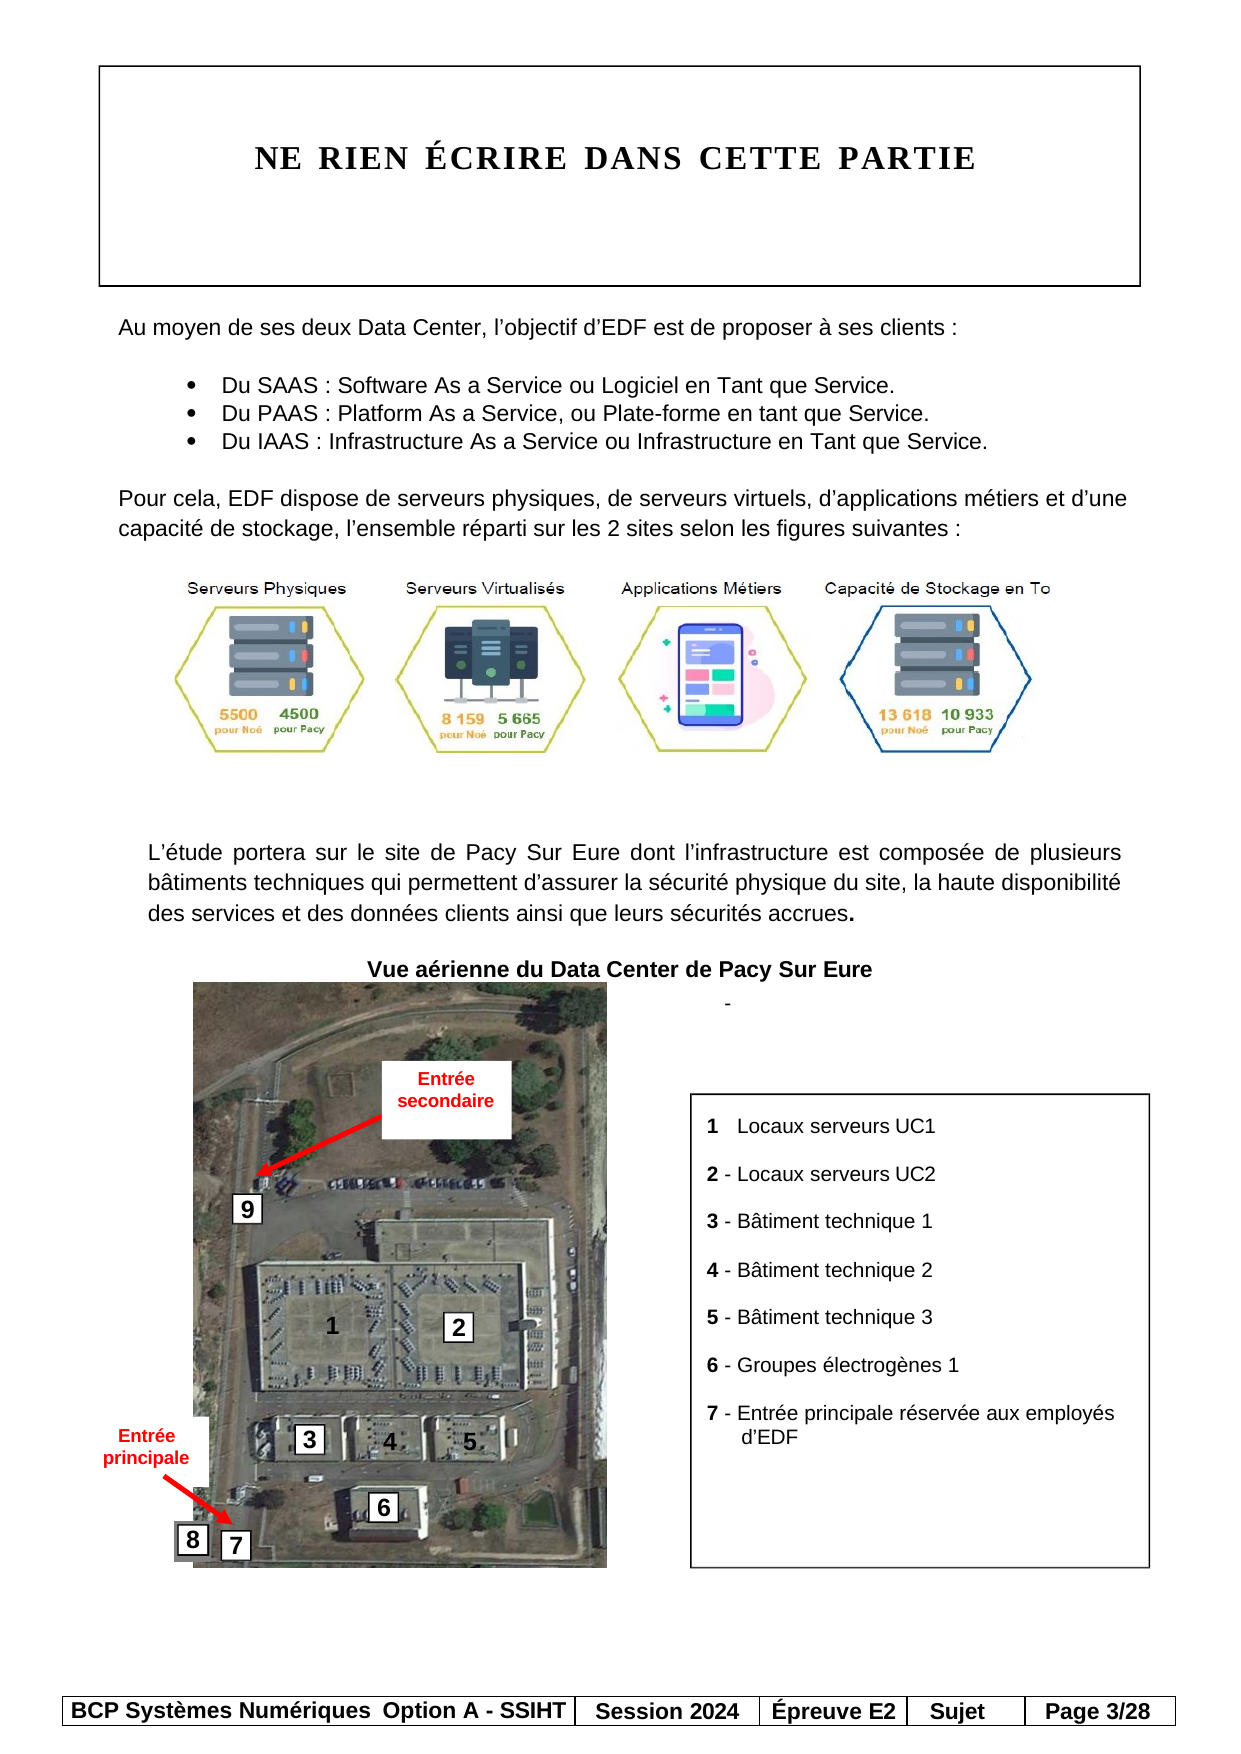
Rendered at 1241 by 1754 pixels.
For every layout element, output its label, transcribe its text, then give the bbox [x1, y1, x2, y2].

text Au moyen de ses deux Data Center, l’objectif d’EDF est de proposer à ses clients : [118, 314, 1190, 340]
text Pour cela, EDF dispose de serveurs physiques, de serveurs virtuels, d’applications métiers et d’une capacité de stockage, l’ensemble réparti sur les 2 sites selon les figures suivantes : [118, 485, 1190, 541]
text Vue aérienne du Data Center de Pacy Sur Eure [69, 956, 1170, 983]
picture [174, 582, 1050, 753]
picture [174, 982, 607, 1568]
list Du SAAS : Software As a Service ou Logiciel en Tant que Service. [187, 371, 1190, 399]
list Du PAAS : Platform As a Service, ou Plate-forme en tant que Service. [187, 399, 1190, 427]
list Du IAAS : Infrastructure As a Service ou Infrastructure en Tant que Service. [187, 427, 1190, 455]
text L’étude portera sur le site de Pacy Sur Eure dont l’infrastructure est composée de plusieurs bâtiments techniques qui permettent d’assurer la sécurité physique du site, la haute disponibilité des services et des données clients ainsi que leurs sécurités accrues. [148, 839, 1122, 926]
